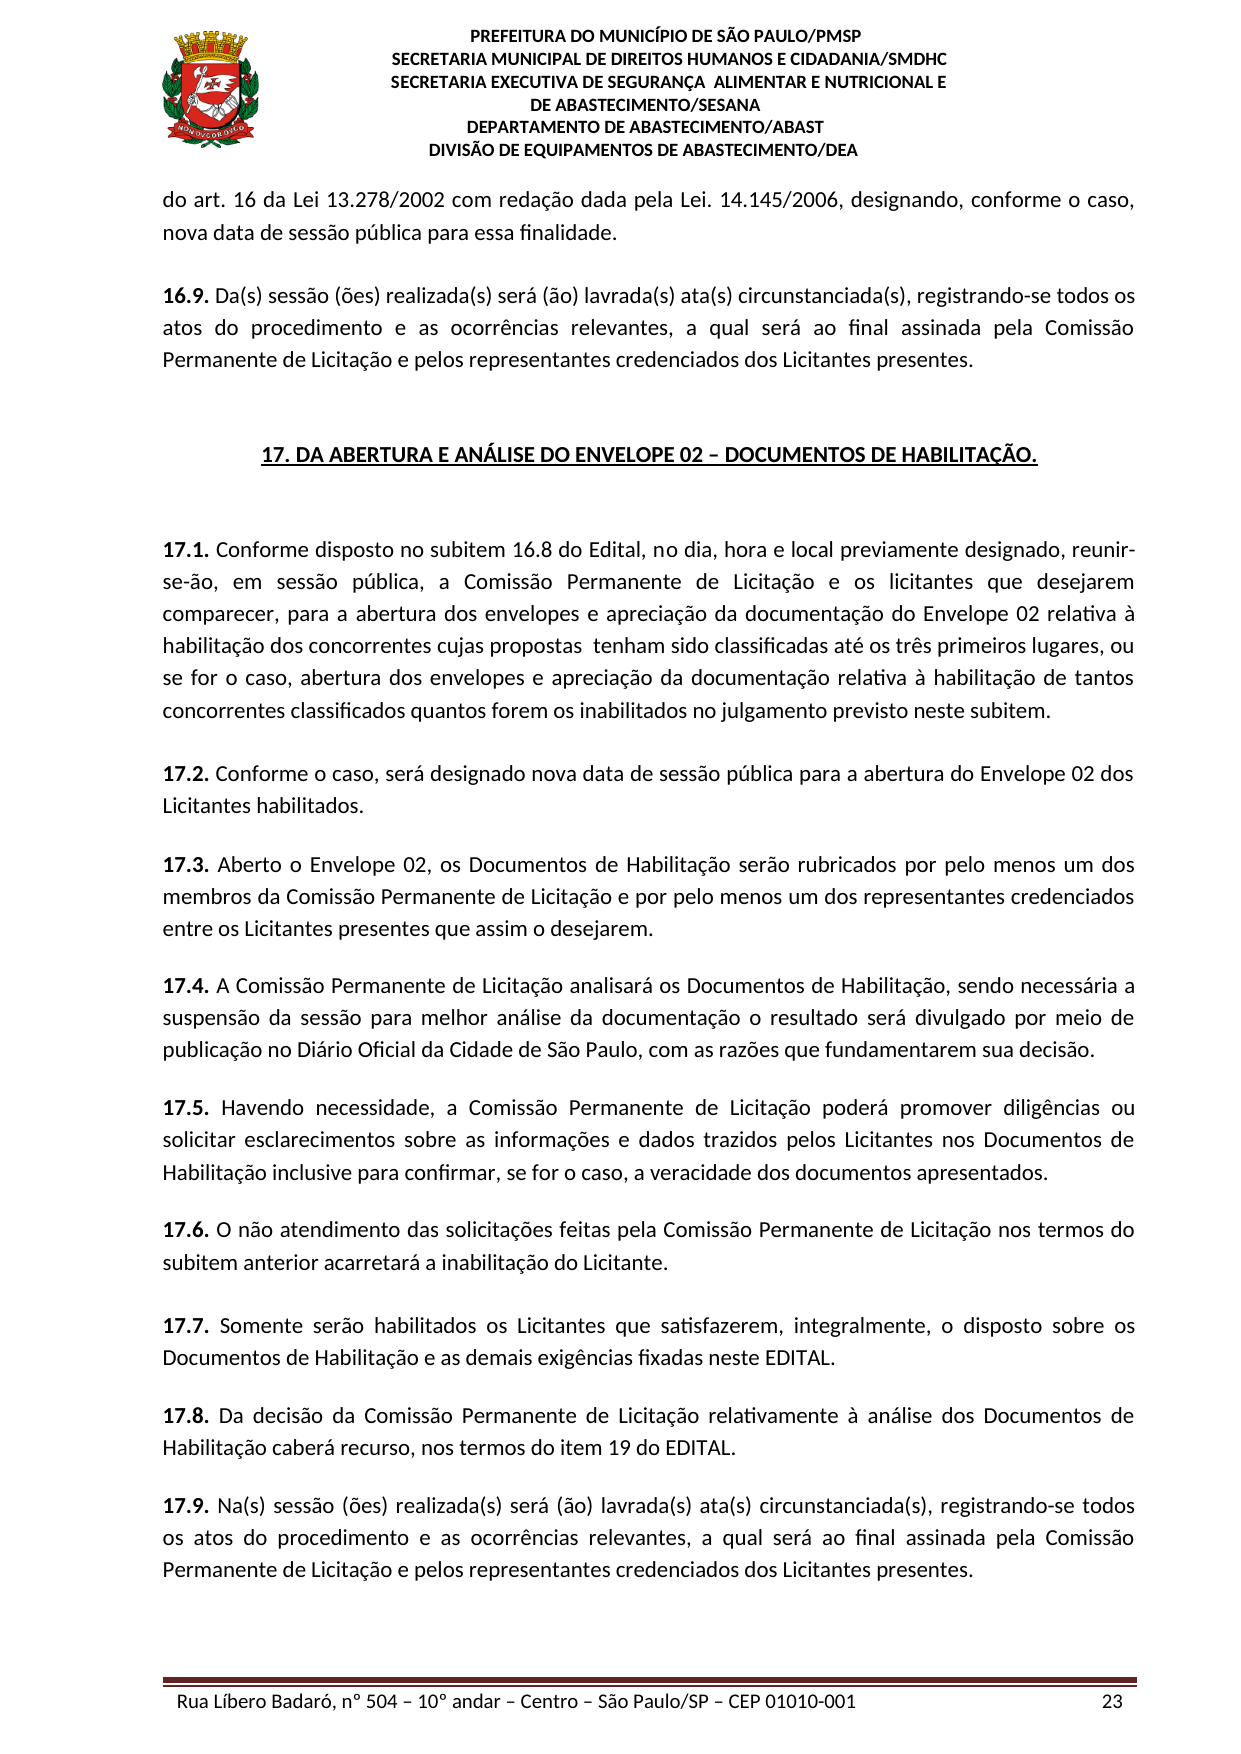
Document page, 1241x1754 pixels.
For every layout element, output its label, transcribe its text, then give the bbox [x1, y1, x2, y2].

text 17. DA ABERTURA E ANÁLISE DO ENVELOPE 02 – DOCUMENTOS DE HABILITAÇÃO. [162, 440, 1137, 468]
text 17.9. Na(s) sessão (ões) realizada(s) será (ão) lavrada(s) ata(s) circunstanciada(s), registrando-se todos os atos do procedimento e as ocorrências relevantes, a qual será ao final assinada pela Comissão Permanente de Licitação e pelos representantes credenciados dos Licitantes presentes. [162, 1491, 1137, 1583]
text 17.4. A Comissão Permanente de Licitação analisará os Documentos de Habilitação, sendo necessária a suspensão da sessão para melhor análise da documentação o resultado será divulgado por meio de publicação no Diário Oficial da Cidade de São Paulo, com as razões que fundamentarem sua decisão. [162, 971, 1137, 1064]
text 17.6. O não atendimento das solicitações feitas pela Comissão Permanente de Licitação nos termos do subitem anterior acarretará a inabilitação do Licitante. [162, 1215, 1137, 1276]
text 17.3. Aberto o Envelope 02, os Documentos de Habilitação serão rubricados por pelo menos um dos membros da Comissão Permanente de Licitação e por pelo menos um dos representantes credenciados entre os Licitantes presentes que assim o desejarem. [162, 850, 1137, 942]
picture [162, 31, 259, 148]
text 16.9. Da(s) sessão (ões) realizada(s) será (ão) lavrada(s) ata(s) circunstanciada(s), registrando-se todos os atos do procedimento e as ocorrências relevantes, a qual será ao final assinada pela Comissão Permanente de Licitação e pelos representantes credenciados dos Licitantes presentes. [162, 281, 1137, 373]
text 17.1. Conforme disposto no subitem 16.8 do Edital, no dia, hora e local previamente designado, reunir-se-ão, em sessão pública, a Comissão Permanente de Licitação e os licitantes que desejarem comparecer, para a abertura dos envelopes e apreciação da documentação do Envelope 02 relativa à habilitação dos concorrentes cujas propostas tenham sido classificadas até os três primeiros lugares, ou se for o caso, abertura dos envelopes e apreciação da documentação relativa à habilitação de tantos concorrentes classificados quantos forem os inabilitados no julgamento previsto neste subitem. [162, 535, 1137, 724]
text 17.2. Conforme o caso, será designado nova data de sessão pública para a abertura do Envelope 02 dos Licitantes habilitados. [162, 759, 1137, 819]
text 17.5. Havendo necessidade, a Comissão Permanente de Licitação poderá promover diligências ou solicitar esclarecimentos sobre as informações e dados trazidos pelos Licitantes nos Documentos de Habilitação inclusive para confirmar, se for o caso, a veracidade dos documentos apresentados. [162, 1093, 1137, 1186]
text 17.8. Da decisão da Comissão Permanente de Licitação relativamente à análise dos Documentos de Habilitação caberá recurso, nos termos do item 19 do EDITAL. [162, 1401, 1137, 1461]
text 17.7. Somente serão habilitados os Licitantes que satisfazerem, integralmente, o disposto sobre os Documentos de Habilitação e as demais exigências fixadas neste EDITAL. [162, 1311, 1137, 1371]
